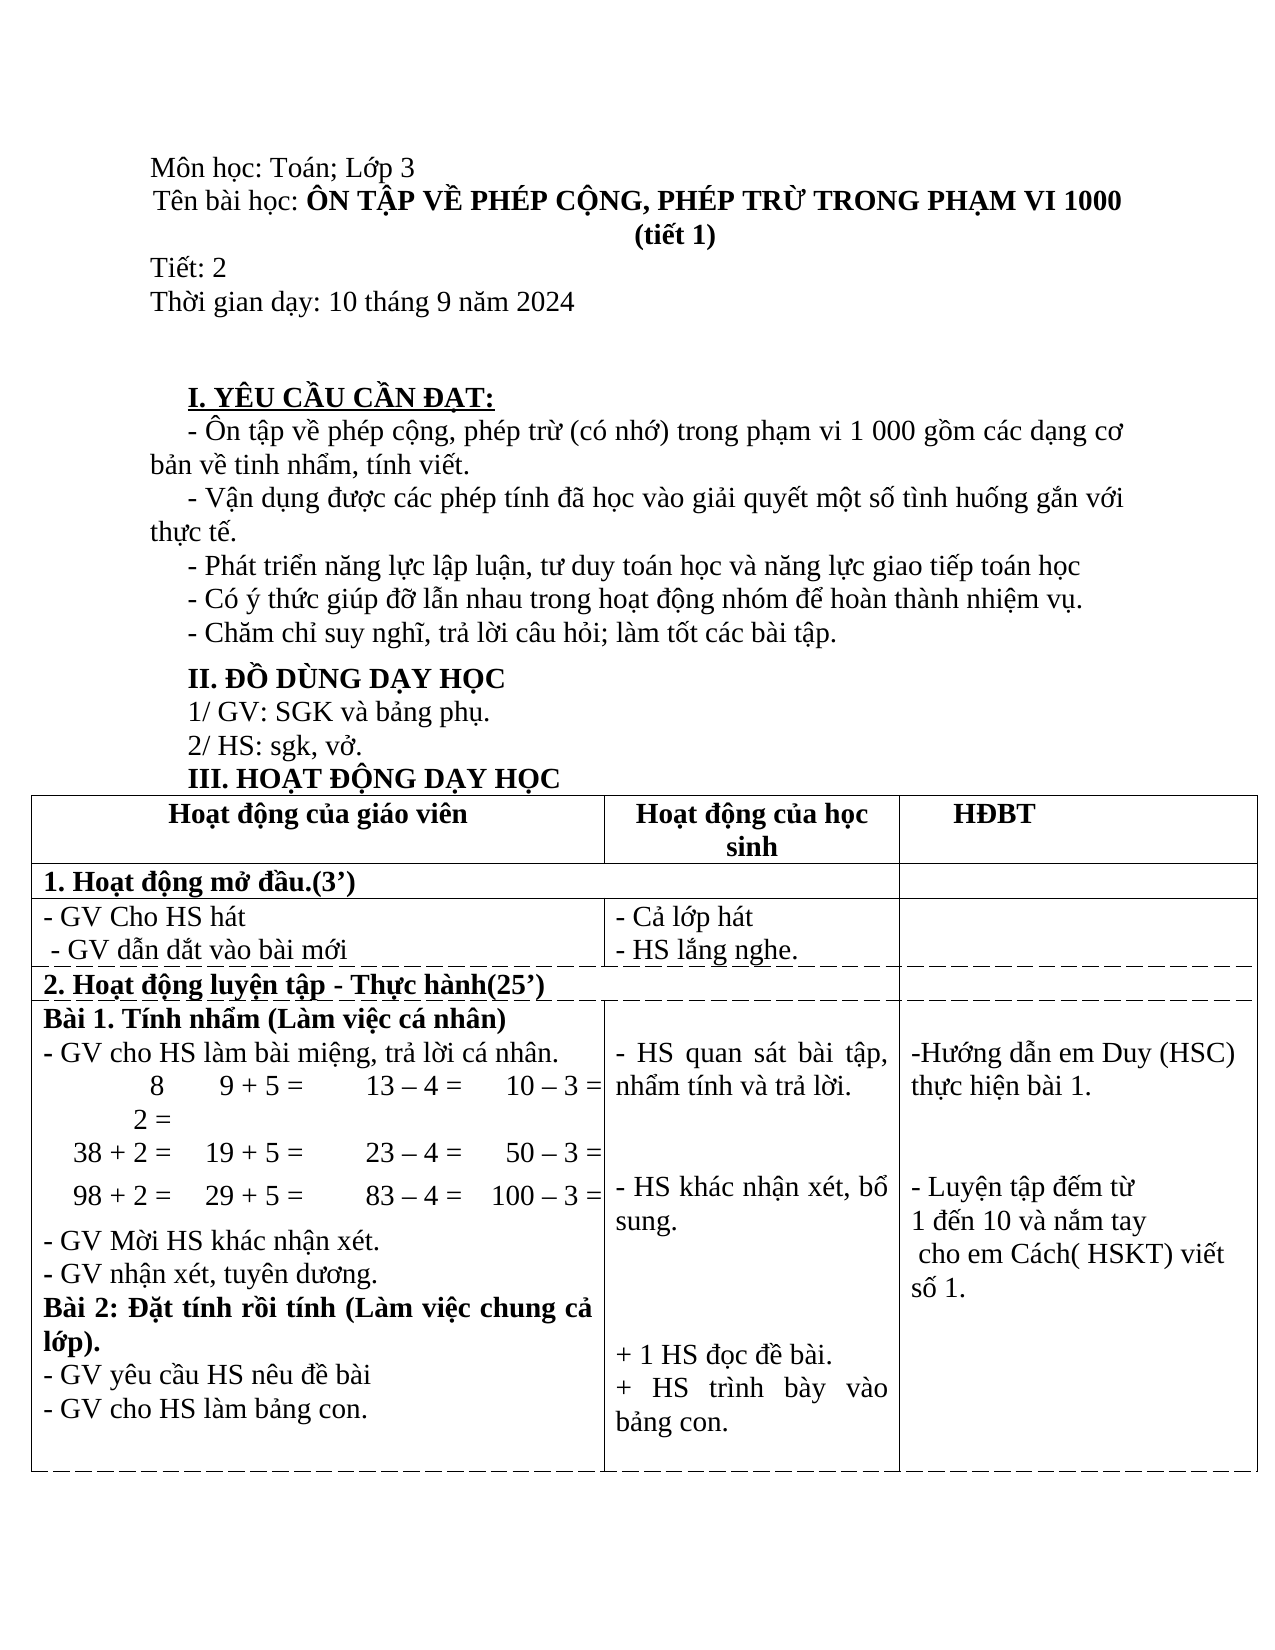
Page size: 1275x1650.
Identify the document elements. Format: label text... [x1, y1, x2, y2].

table_cell [900, 966, 1257, 1000]
table_cell 2. Hoạt động luyện tập - Thực hành(25’) [32, 966, 899, 1000]
table_cell - GV Cho HS hát - GV dẫn dắt vào bài mới [32, 899, 604, 966]
text Môn học: Toán; Lớp 3 [150, 150, 1125, 183]
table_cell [32, 1000, 604, 1471]
text III. HOẠT ĐỘNG DẠY HỌC [150, 761, 1125, 795]
text II. ĐỒ DÙNG DẠY HỌC [150, 661, 1125, 694]
text Tên bài học: ÔN TẬP VỀ PHÉP CỘNG, PHÉP TRỪ TRONG PHẠM VI 1000 (tiết 1) [150, 183, 1125, 251]
text - Có ý thức giúp đỡ lẫn nhau trong hoạt động nhóm để hoàn thành nhiệm vụ. [150, 581, 1125, 615]
text - Ôn tập về phép cộng, phép trừ (có nhớ) trong phạm vi 1 000 gồm các dạng cơ bản về tinh nhẩm, tính viết. [150, 413, 1125, 481]
table_cell [900, 899, 1257, 966]
text Tiết: 2 [150, 251, 1125, 284]
text Thời gian dạy: 10 tháng 9 năm 2024 [150, 284, 1125, 318]
table_header Hoạt động của giáo viên [32, 796, 604, 863]
table_cell 1. Hoạt động mở đầu.(3’) [32, 864, 899, 898]
text 2/ HS: sgk, vở. [150, 728, 1125, 761]
table_cell [900, 864, 1257, 898]
text - Phát triển năng lực lập luận, tư duy toán học và năng lực giao tiếp toán học [150, 548, 1125, 581]
text I. YÊU CẦU CẦN ĐẠT: [150, 380, 1125, 413]
table_cell - Cả lớp hát - HS lắng nghe. [605, 899, 899, 966]
table_header HĐBT [900, 796, 1257, 863]
text - Chăm chỉ suy nghĩ, trả lời câu hỏi; làm tốt các bài tập. [150, 615, 1125, 648]
text - Vận dụng được các phép tính đã học vào giải quyết một số tình huống gắn với thực tế. [150, 481, 1125, 548]
text 1/ GV: SGK và bảng phụ. [150, 694, 1125, 728]
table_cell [900, 1000, 1257, 1471]
table_header Hoạt động của học sinh [605, 796, 899, 863]
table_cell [605, 1000, 899, 1471]
